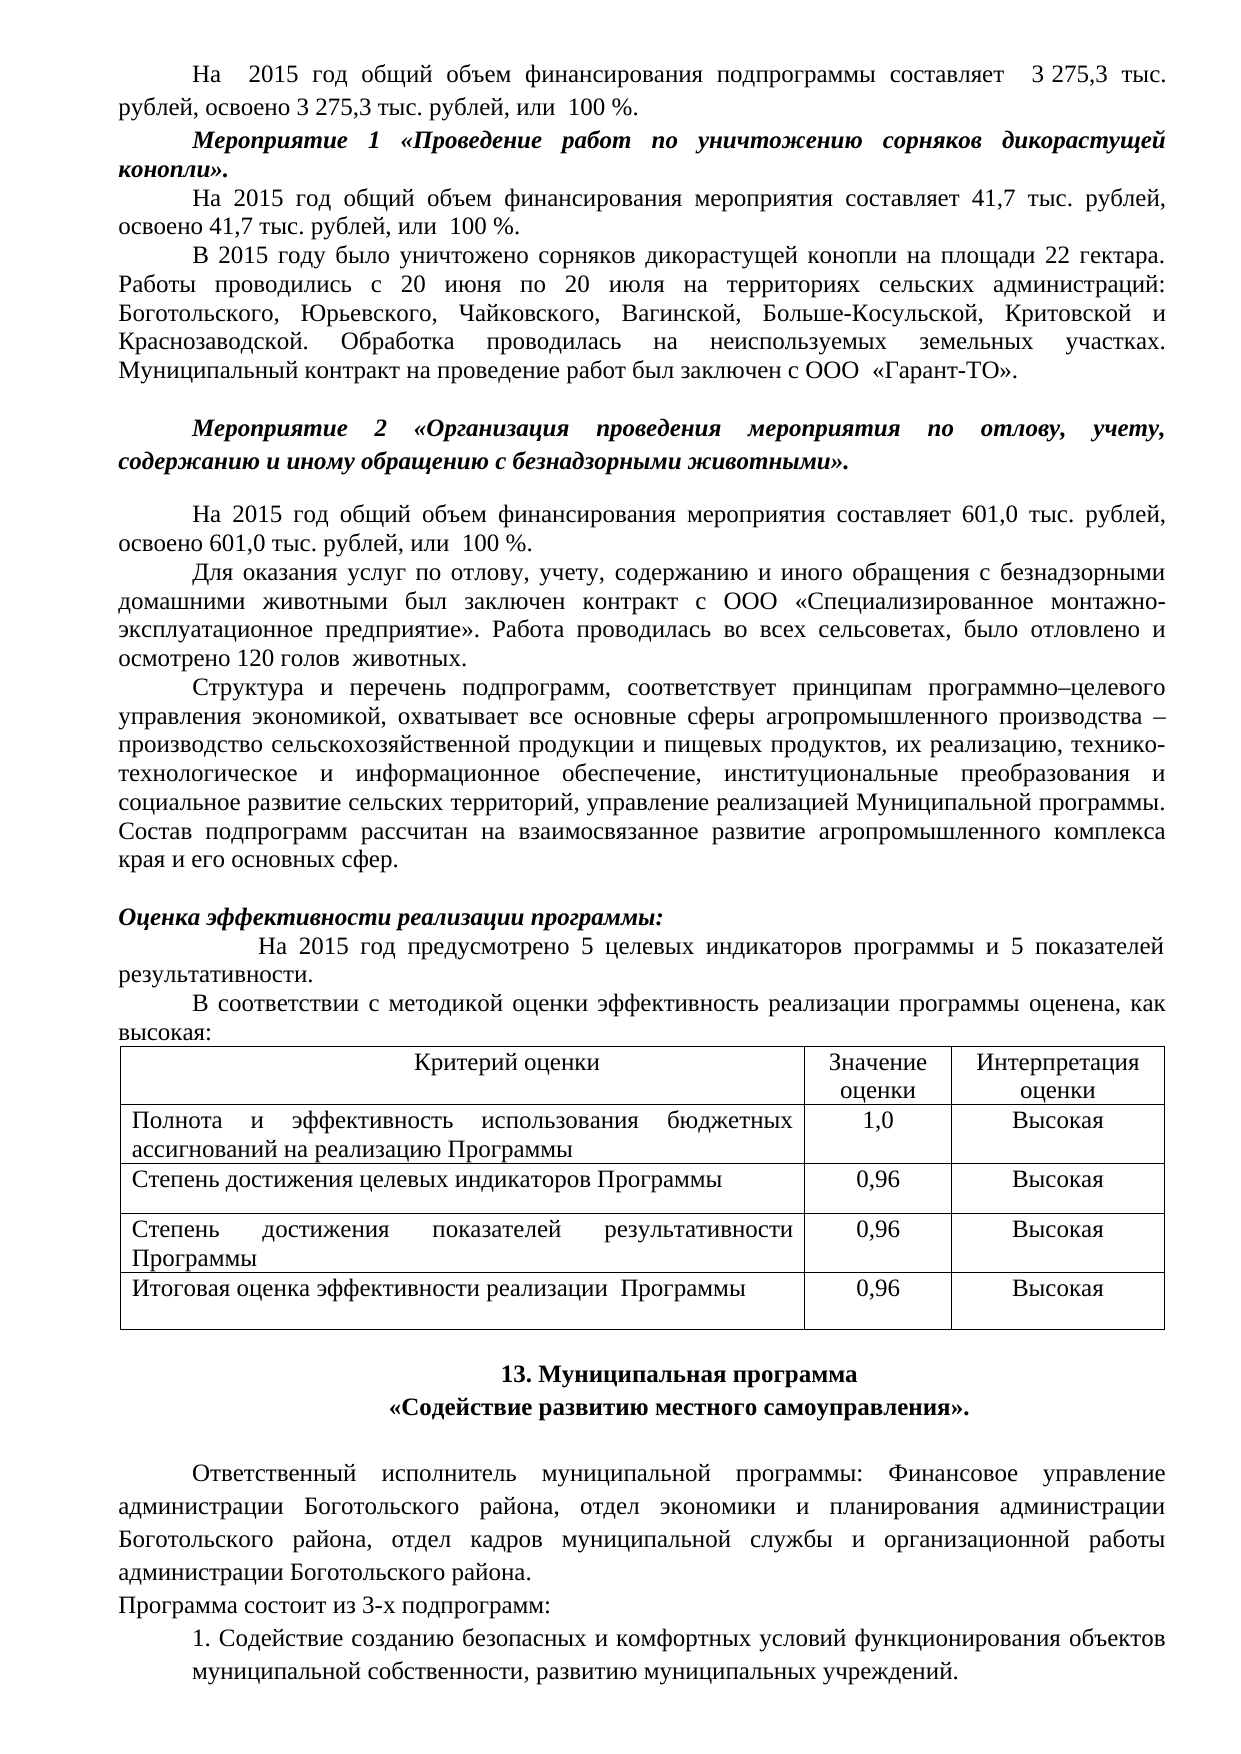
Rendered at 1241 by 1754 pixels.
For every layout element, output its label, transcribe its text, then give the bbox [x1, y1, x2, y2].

table_cell 0,96 [805, 1273, 951, 1329]
text Структура и перечень подпрограмм, соответствует принципам программно–целевого управления экономикой, охватывает все основные сферы агропромышленного производства – производство сельскохозяйственной продукции и пищевых продуктов, их реализацию, технико-технологическое и информационное обеспечение, институциональные преобразования и социальное развитие сельских территорий, управление реализацией Муниципальной программы. Состав подпрограмм рассчитан на взаимосвязанное развитие агропромышленного комплекса края и его основных сфер. [118, 672, 1167, 873]
table_cell Высокая [952, 1164, 1164, 1213]
table_cell Полнота и эффективность использования бюджетных ассигнований на реализацию Программы [121, 1105, 804, 1163]
table_cell 0,96 [805, 1214, 951, 1272]
table_cell Высокая [952, 1105, 1164, 1163]
text На 2015 год общий объем финансирования мероприятия составляет 41,7 тыс. рублей, освоено 41,7 тыс. рублей, или 100 %. [118, 183, 1167, 240]
text «Содействие развитию местного самоуправления». [118, 1392, 1167, 1421]
text 1. Содействие созданию безопасных и комфортных условий функционирования объектов муниципальной собственности, развитию муниципальных учреждений. [192, 1623, 1167, 1685]
text Для оказания услуг по отлову, учету, содержанию и иного обращения с безнадзорными домашними животными был заключен контракт с ООО «Специализированное монтажно-эксплуатационное предприятие». Работа проводилась во всех сельсоветах, было отловлено и осмотрено 120 голов животных. [118, 557, 1167, 672]
text Мероприятие 1 «Проведение работ по уничтожению сорняков дикорастущей конопли». [118, 125, 1167, 183]
text Ответственный исполнитель муниципальной программы: Финансовое управление администрации Боготольского района, отдел экономики и планирования администрации Боготольского района, отдел кадров муниципальной службы и организационной работы администрации Боготольского района. [118, 1458, 1167, 1586]
text В 2015 году было уничтожено сорняков дикорастущей конопли на площади 22 гектара. Работы проводились с 20 июня по 20 июля на территориях сельских администраций: Боготольского, Юрьевского, Чайковского, Вагинской, Больше-Косульской, Критовской и Краснозаводской. Обработка проводилась на неиспользуемых земельных участках. Муниципальный контракт на проведение работ был заключен с ООО «Гарант-ТО». [118, 240, 1167, 384]
text Оценка эффективности реализации программы: [118, 902, 1167, 931]
table_header Критерий оценки [121, 1047, 804, 1104]
text На 2015 год общий объем финансирования мероприятия составляет 601,0 тыс. рублей, освоено 601,0 тыс. рублей, или 100 %. [118, 499, 1167, 557]
table_cell Высокая [952, 1273, 1164, 1329]
text На 2015 год предусмотрено 5 целевых индикаторов программы и 5 показателей результативности. [118, 931, 1167, 988]
table_cell Степень достижения показателей результативности Программы [121, 1214, 804, 1272]
table_header Интерпретация оценки [952, 1047, 1164, 1104]
table_cell Степень достижения целевых индикаторов Программы [121, 1164, 804, 1213]
table_cell 1,0 [805, 1105, 951, 1163]
text В соответствии с методикой оценки эффективность реализации программы оценена, как высокая: [118, 988, 1167, 1046]
text Программа состоит из 3-х подпрограмм: [118, 1590, 1167, 1619]
table_cell Высокая [952, 1214, 1164, 1272]
text Мероприятие 2 «Организация проведения мероприятия по отлову, учету, содержанию и иному обращению с безнадзорными животными». [118, 413, 1167, 474]
table_cell Итоговая оценка эффективности реализации Программы [121, 1273, 804, 1329]
text 13. Муниципальная программа [118, 1359, 1167, 1388]
table_header Значение оценки [805, 1047, 951, 1104]
table_cell 0,96 [805, 1164, 951, 1213]
text На 2015 год общий объем финансирования подпрограммы составляет 3 275,3 тыс. рублей, освоено 3 275,3 тыс. рублей, или 100 %. [118, 59, 1167, 121]
